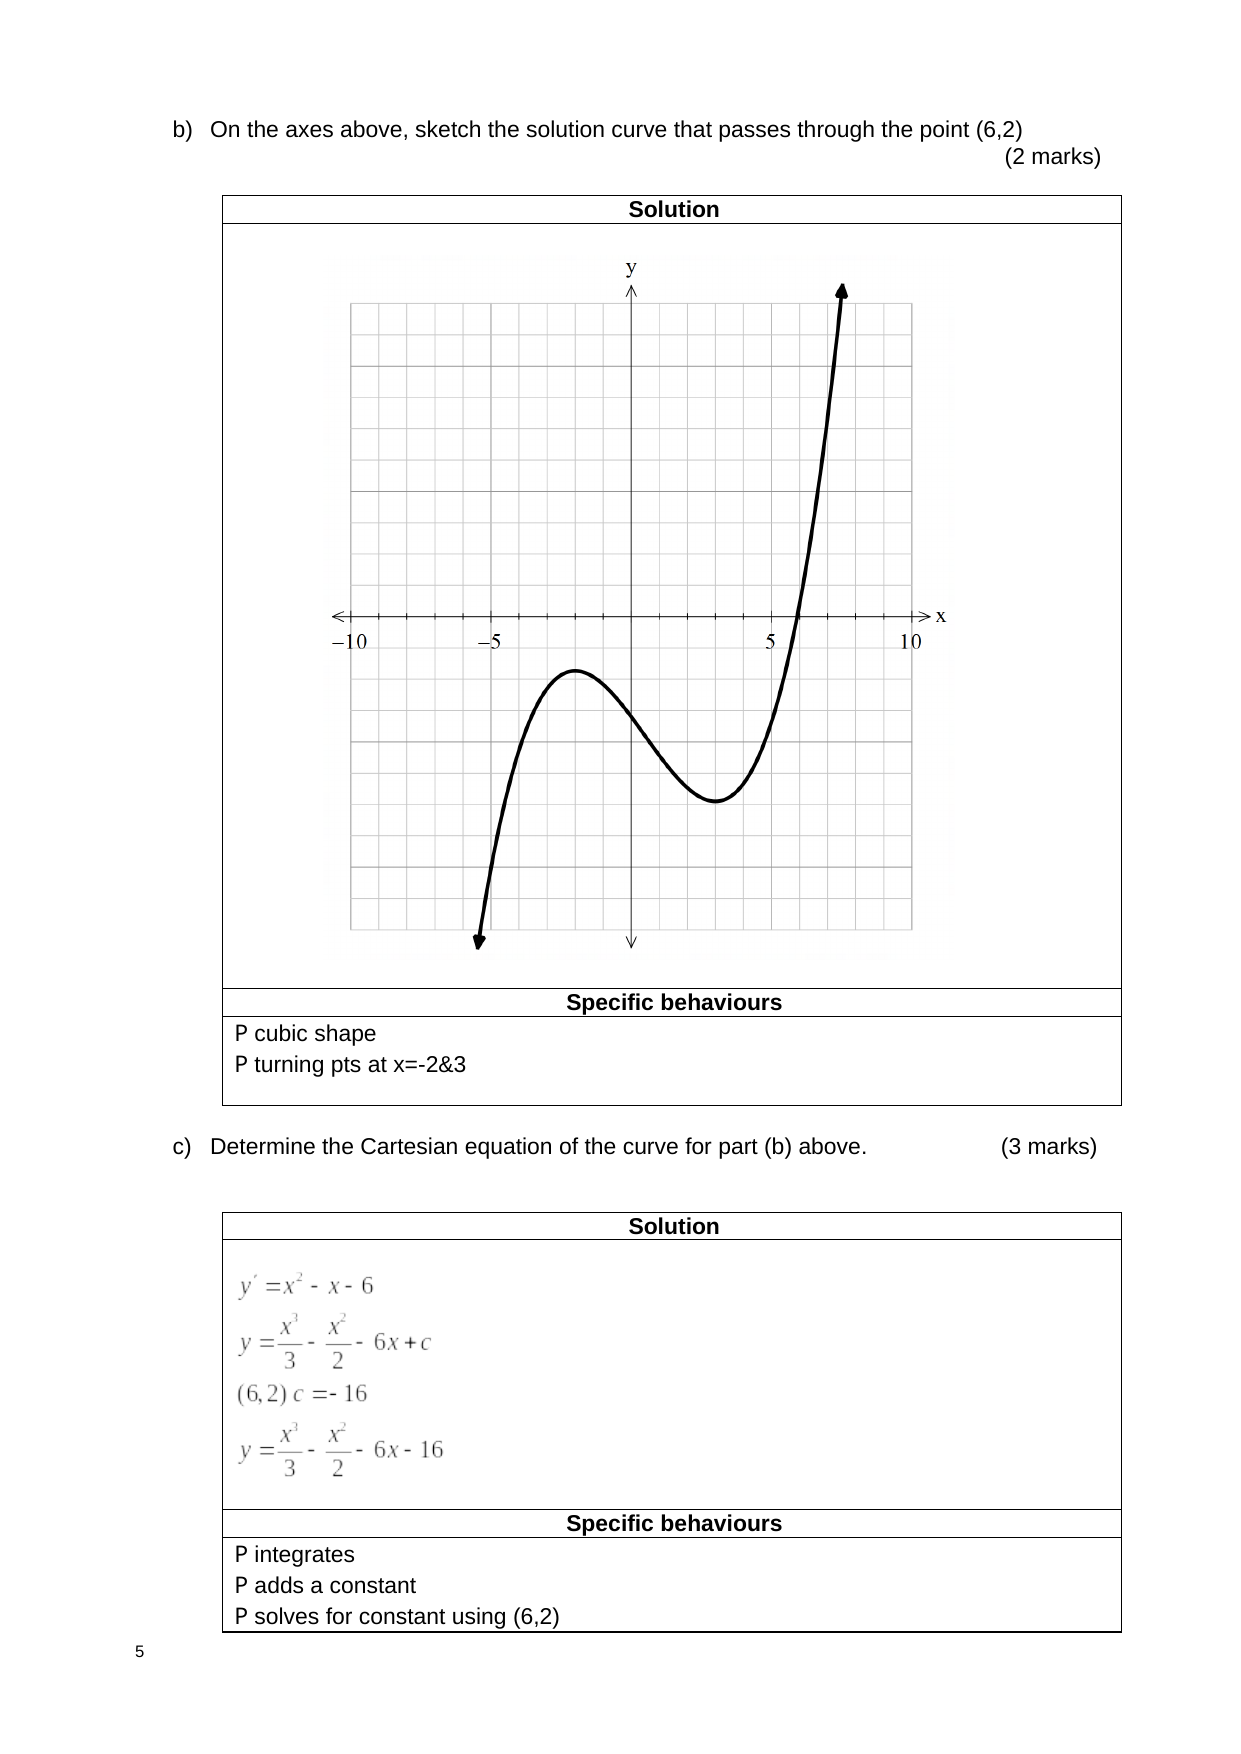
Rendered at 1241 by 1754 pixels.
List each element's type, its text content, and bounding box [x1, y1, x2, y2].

table_cell [223, 224, 1121, 988]
text (2 marks) [960, 143, 1105, 169]
list Determine the Cartesian equation of the curve for part (b) above. (3 marks) [172, 1133, 1105, 1159]
table_cell [223, 1240, 1121, 1509]
table_cell P integrates P adds a constant P solves for constant using (6,2) [223, 1538, 1121, 1631]
picture [323, 255, 955, 960]
table_cell Specific behaviours [223, 989, 1121, 1016]
table_header Solution [223, 1213, 1121, 1239]
table_cell Specific behaviours [223, 1510, 1121, 1537]
table_cell P cubic shape P turning pts at x=-2&3 [223, 1017, 1121, 1105]
list On the axes above, sketch the solution curve that passes through the point (6,2) [172, 116, 1105, 143]
table_header Solution [223, 196, 1121, 223]
